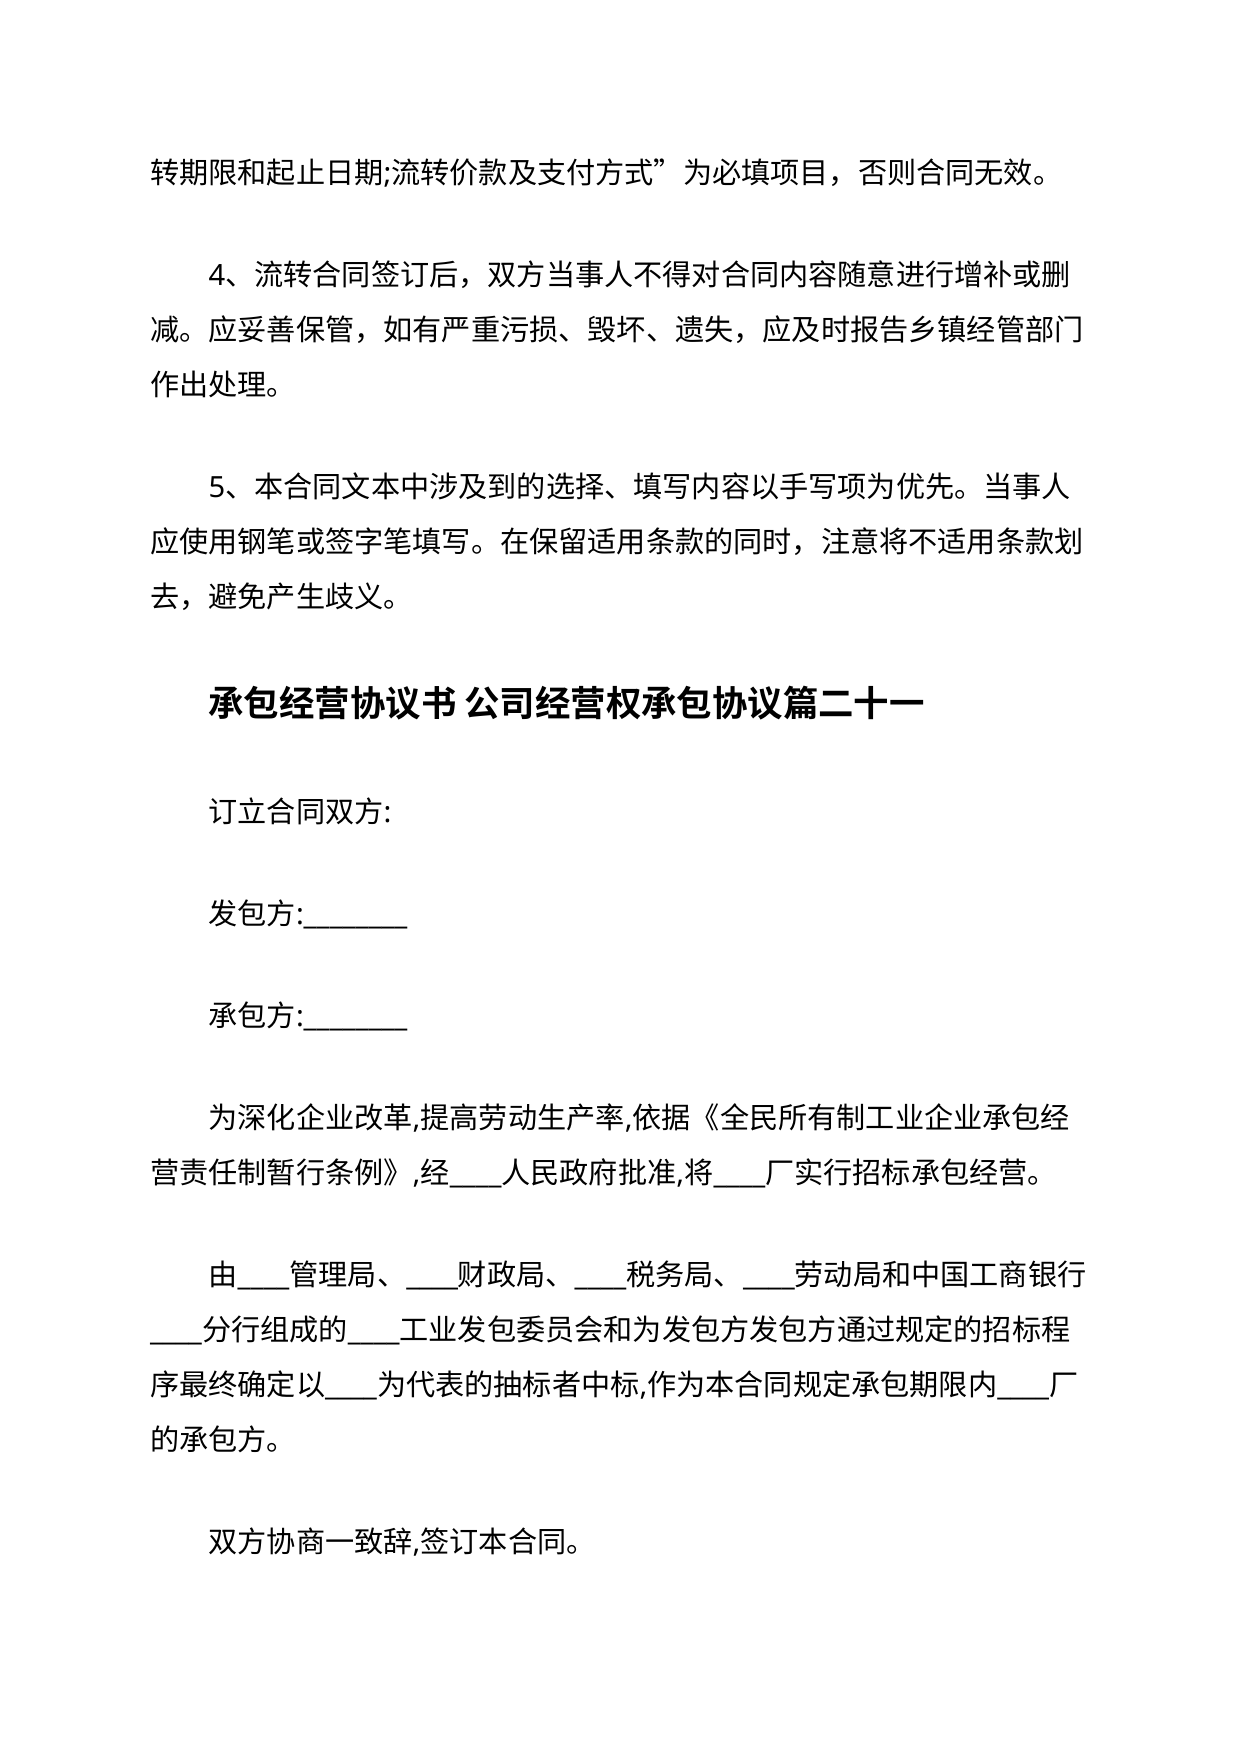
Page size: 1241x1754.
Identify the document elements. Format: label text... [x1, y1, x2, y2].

text 承包方:________ [150, 993, 1090, 1035]
text 订立合同双方: [150, 789, 1090, 831]
text 4、流转合同签订后，双方当事人不得对合同内容随意进行增补或删减。应妥善保管，如有严重污损、毁坏、遗失，应及时报告乡镇经管部门作出处理。 [150, 252, 1090, 404]
text 由____管理局、____财政局、____税务局、____劳动局和中国工商银行____分行组成的____工业发包委员会和为发包方发包方通过规定的招标程序最终确定以____为代表的抽标者中标,作为本合同规定承包期限内____厂的承包方。 [150, 1252, 1090, 1459]
text 双方协商一致辞,签订本合同。 [150, 1518, 1090, 1561]
text 5、本合同文本中涉及到的选择、填写内容以手写项为优先。当事人应使用钢笔或签字笔填写。在保留适用条款的同时，注意将不适用条款划去，避免产生歧义。 [150, 464, 1090, 616]
text 发包方:________ [150, 891, 1090, 933]
text 为深化企业改革,提高劳动生产率,依据《全民所有制工业企业承包经营责任制暂行条例》,经____人民政府批准,将____厂实行招标承包经营。 [150, 1095, 1090, 1192]
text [150, 150, 1090, 192]
text 承包经营协议书 公司经营权承包协议篇二十一 [150, 675, 1090, 727]
